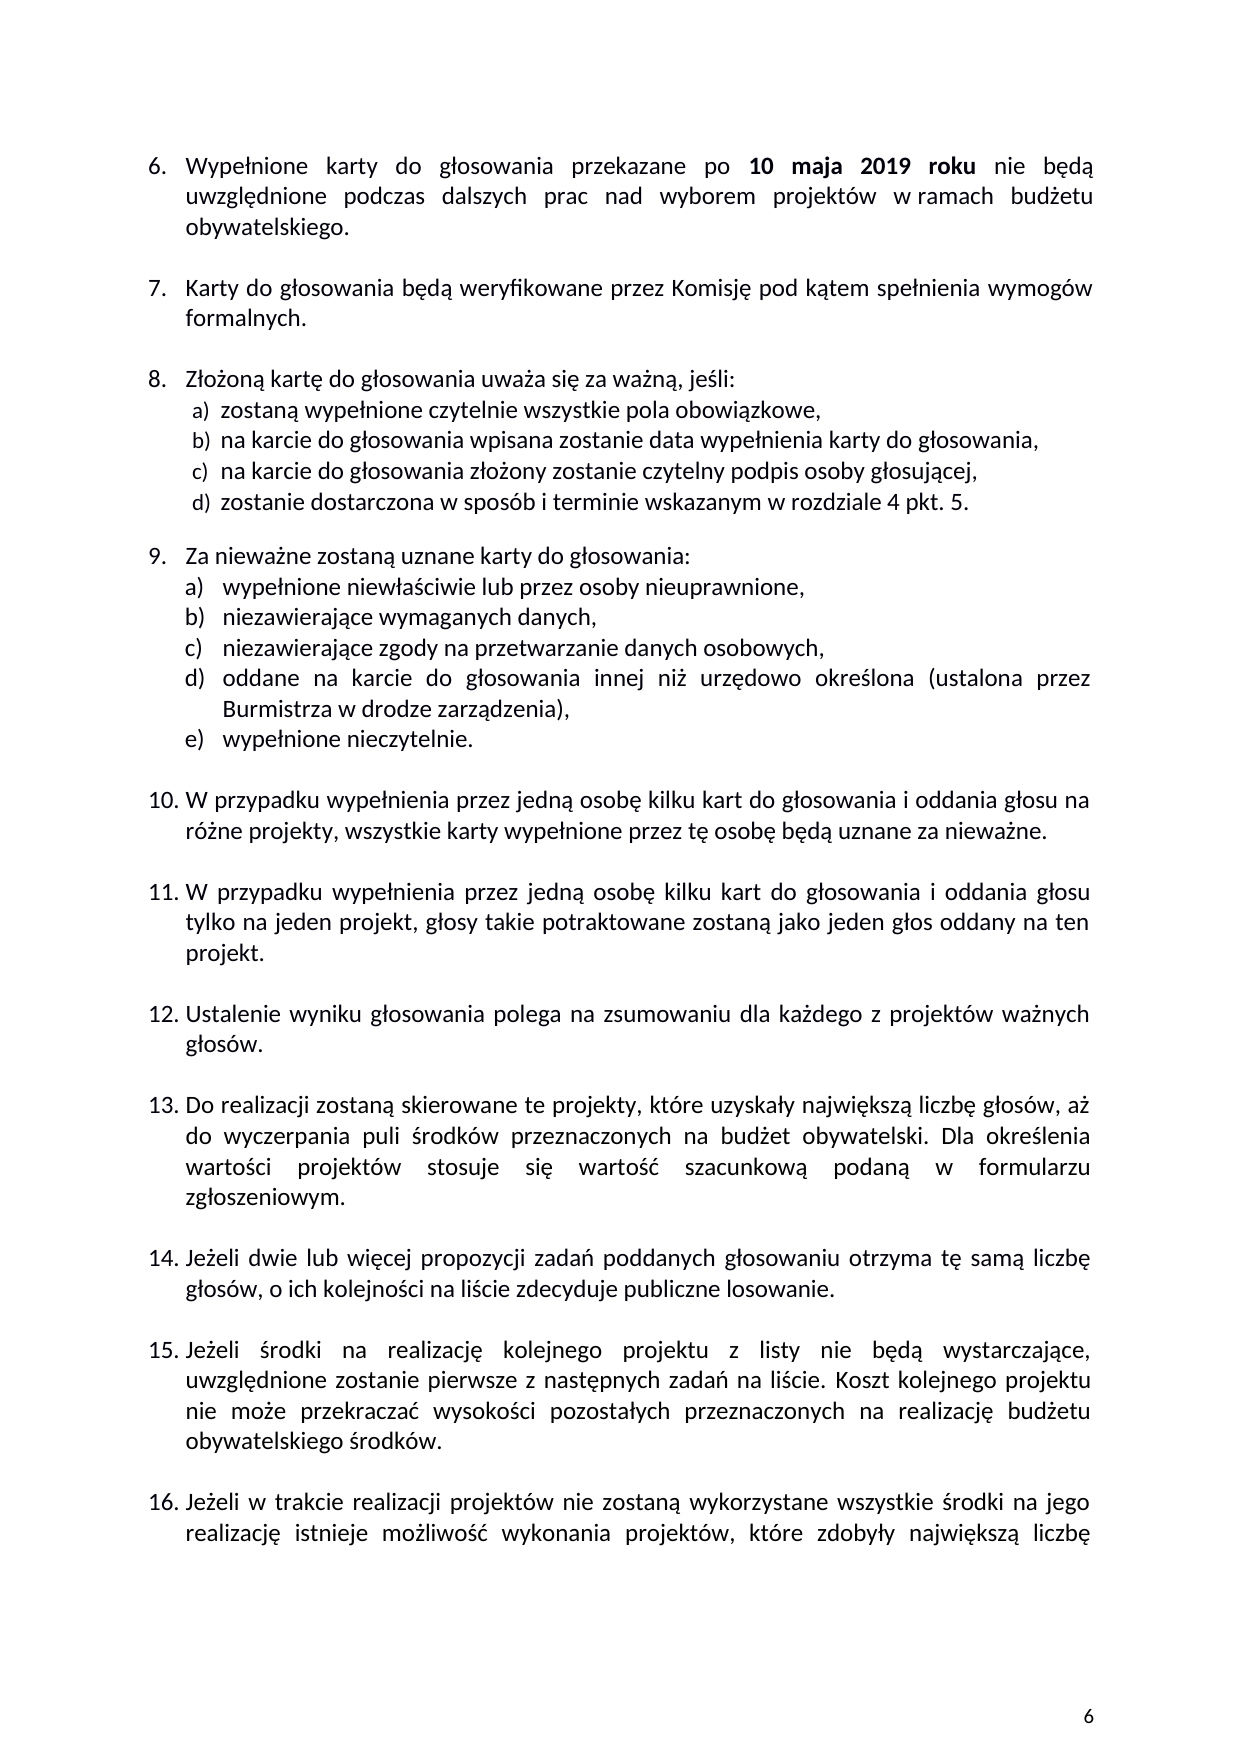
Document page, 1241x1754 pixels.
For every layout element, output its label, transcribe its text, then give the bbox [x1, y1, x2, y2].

list Jeżeli dwie lub więcej propozycji zadań poddanych głosowaniu otrzyma tę samą liczbę głosów, o ich kolejności na liście zdecyduje publiczne losowanie. [148, 1242, 1092, 1303]
list niezawierające wymaganych danych, [184, 601, 1094, 632]
list Jeżeli środki na realizację kolejnego projektu z listy nie będą wystarczające, uwzględnione zostanie pierwsze z następnych zadań na liście. Koszt kolejnego projektu nie może przekraczać wysokości pozostałych przeznaczonych na realizację budżetu obywatelskiego środków. [148, 1334, 1092, 1456]
list niezawierające zgody na przetwarzanie danych osobowych, [184, 632, 1094, 662]
list oddane na karcie do głosowania innej niż urzędowo określona (ustalona przez Burmistrza w drodze zarządzenia), [184, 662, 1092, 723]
list W przypadku wypełnienia przez jedną osobę kilku kart do głosowania i oddania głosu tylko na jeden projekt, głosy takie potraktowane zostaną jako jeden głos oddany na ten projekt. [148, 876, 1092, 968]
list Za nieważne zostaną uznane karty do głosowania: [148, 540, 1094, 571]
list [148, 1486, 1092, 1547]
list wypełnione nieczytelnie. [184, 723, 1094, 754]
list Karty do głosowania będą weryfikowane przez Komisję pod kątem spełnienia wymogów formalnych. [148, 272, 1094, 333]
list Złożoną kartę do głosowania uważa się za ważną, jeśli: [148, 364, 1094, 394]
list Do realizacji zostaną skierowane te projekty, które uzyskały największą liczbę głosów, aż do wyczerpania puli środków przeznaczonych na budżet obywatelski. Dla określenia wartości projektów stosuje się wartość szacunkową podaną w formularzu zgłoszeniowym. [148, 1090, 1092, 1212]
list zostaną wypełnione czytelnie wszystkie pola obowiązkowe, [192, 394, 960, 425]
list Ustalenie wyniku głosowania polega na zsumowaniu dla każdego z projektów ważnych głosów. [148, 998, 1092, 1059]
list na karcie do głosowania wpisana zostanie data wypełnienia karty do głosowania, [192, 425, 1093, 455]
list W przypadku wypełnienia przez jedną osobę kilku kart do głosowania i oddania głosu na różne projekty, wszystkie karty wypełnione przez tę osobę będą uznane za nieważne. [148, 784, 1092, 846]
list wypełnione niewłaściwie lub przez osoby nieuprawnione, [184, 571, 1094, 601]
list Wypełnione karty do głosowania przekazane po 10 maja 2019 roku nie będą uwzględnione podczas dalszych prac nad wyborem projektów w ramach budżetu obywatelskiego. [148, 150, 1094, 242]
list na karcie do głosowania złożony zostanie czytelny podpis osoby głosującej, [192, 455, 1093, 486]
list zostanie dostarczona w sposób i terminie wskazanym w rozdziale 4 pkt. 5. [192, 486, 1093, 516]
